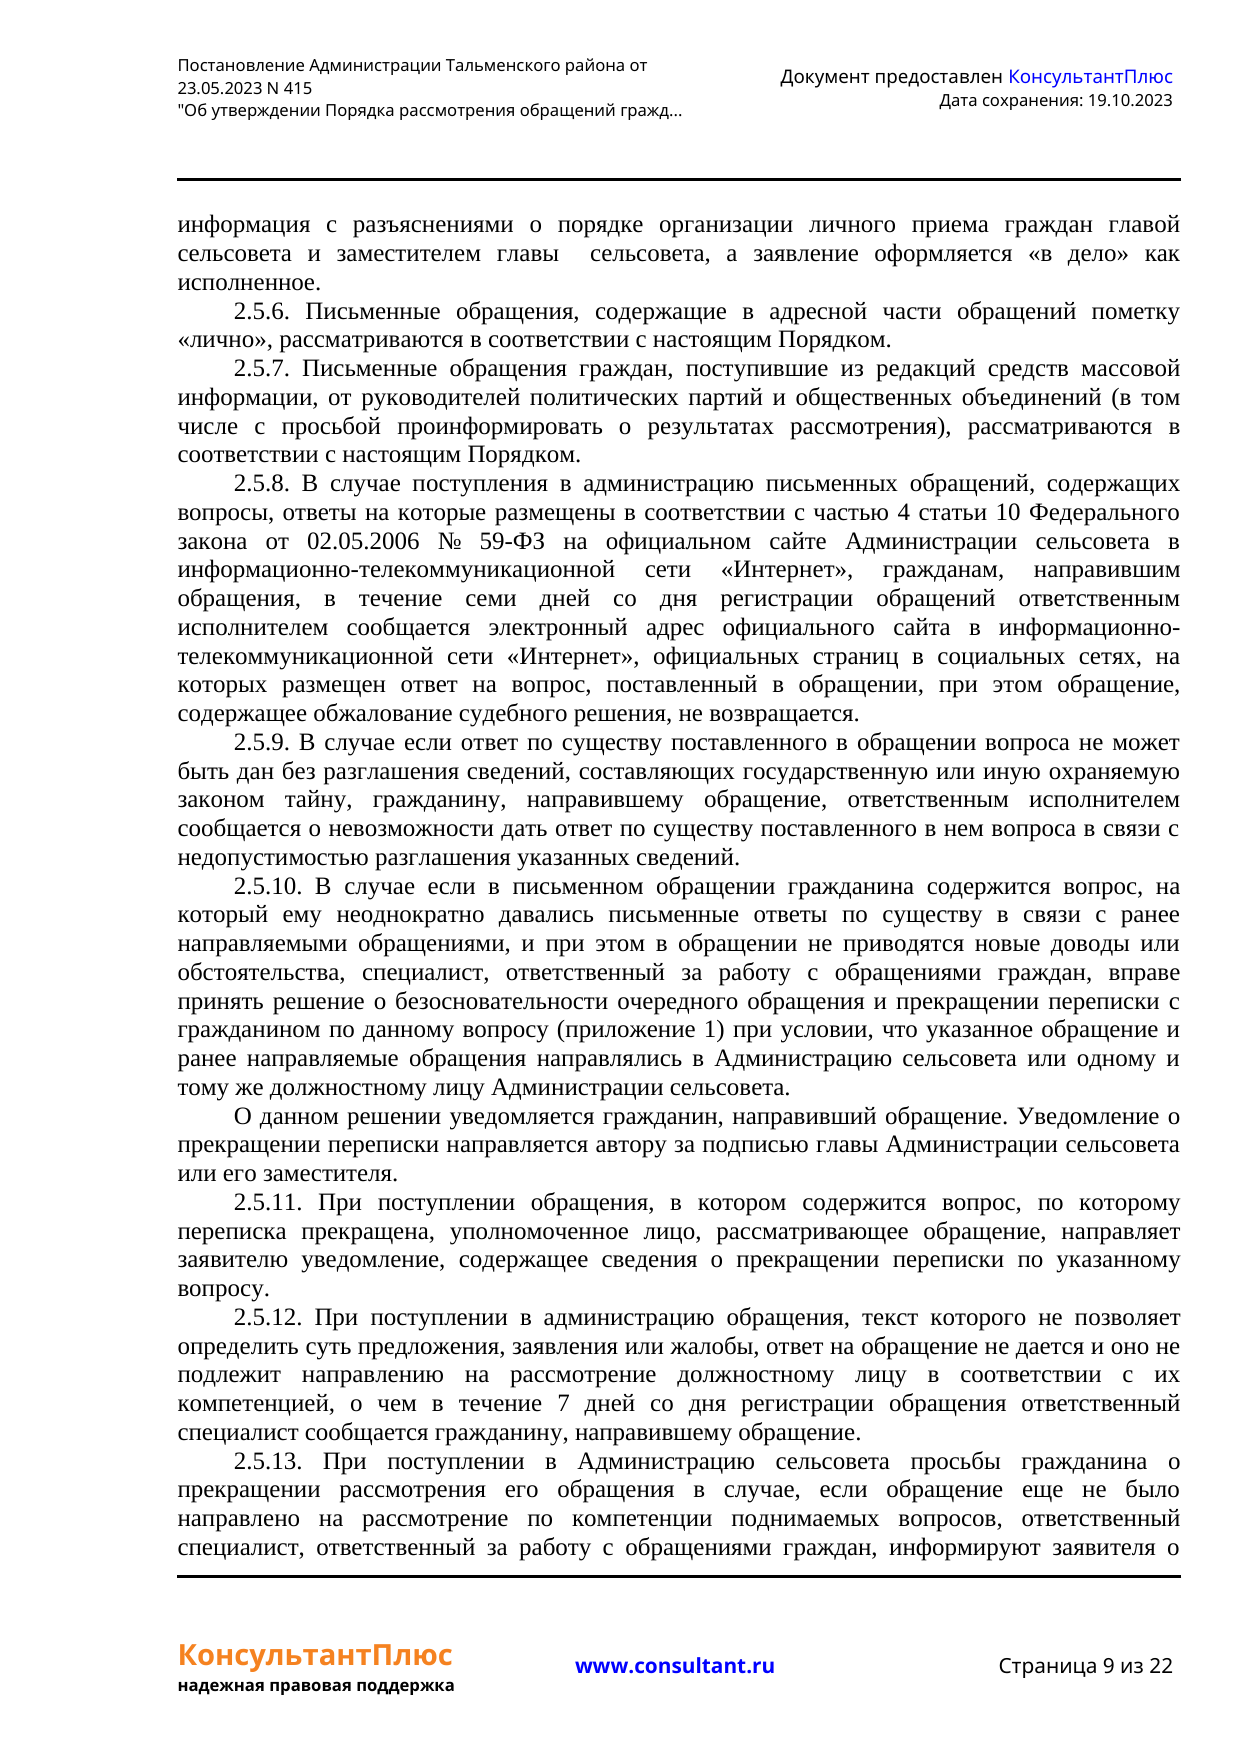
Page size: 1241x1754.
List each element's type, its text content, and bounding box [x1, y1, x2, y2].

text О данном решении уведомляется гражданин, направивший обращение. Уведомление о прекращении переписки направляется автору за подписью главы Администрации сельсовета или его заместителя. [177, 1101, 1181, 1187]
text 2.5.7. Письменные обращения граждан, поступившие из редакций средств массовой информации, от руководителей политических партий и общественных объединений (в том числе с просьбой проинформировать о результатах рассмотрения), рассматриваются в соответствии с настоящим Порядком. [177, 353, 1181, 468]
text 2.5.6. Письменные обращения, содержащие в адресной части обращений пометку «лично», рассматриваются в соответствии с настоящим Порядком. [177, 296, 1181, 353]
text 2.5.11. При поступлении обращения, в котором содержится вопрос, по которому переписка прекращена, уполномоченное лицо, рассматривающее обращение, направляет заявителю уведомление, содержащее сведения о прекращении переписки по указанному вопросу. [177, 1187, 1181, 1302]
text 2.5.10. В случае если в письменном обращении гражданина содержится вопрос, на который ему неоднократно давались письменные ответы по существу в связи с ранее направляемыми обращениями, и при этом в обращении не приводятся новые доводы или обстоятельства, специалист, ответственный за работу с обращениями граждан, вправе принять решение о безосновательности очередного обращения и прекращении переписки с гражданином по данному вопросу (приложение 1) при условии, что указанное обращение и ранее направляемые обращения направлялись в Администрацию сельсовета или одному и тому же должностному лицу Администрации сельсовета. [177, 871, 1181, 1101]
text 2.5.12. При поступлении в администрацию обращения, текст которого не позволяет определить суть предложения, заявления или жалобы, ответ на обращение не дается и оно не подлежит направлению на рассмотрение должностному лицу в соответствии с их компетенцией, о чем в течение 7 дней со дня регистрации обращения ответственный специалист сообщается гражданину, направившему обращение. [177, 1302, 1181, 1446]
text 2.5.8. В случае поступления в администрацию письменных обращений, содержащих вопросы, ответы на которые размещены в соответствии с частью 4 статьи 10 Федерального закона от 02.05.2006 № 59-ФЗ на официальном сайте Администрации сельсовета в информационно-телекоммуникационной сети «Интернет», гражданам, направившим обращения, в течение семи дней со дня регистрации обращений ответственным исполнителем сообщается электронный адрес официального сайта в информационно-телекоммуникационной сети «Интернет», официальных страниц в социальных сетях, на которых размещен ответ на вопрос, поставленный в обращении, при этом обращение, содержащее обжалование судебного решения, не возвращается. [177, 468, 1181, 727]
text 2.5.9. В случае если ответ по существу поставленного в обращении вопроса не может быть дан без разглашения сведений, составляющих государственную или иную охраняемую законом тайну, гражданину, направившему обращение, ответственным исполнителем сообщается о невозможности дать ответ по существу поставленного в нем вопроса в связи с недопустимостью разглашения указанных сведений. [177, 727, 1181, 871]
